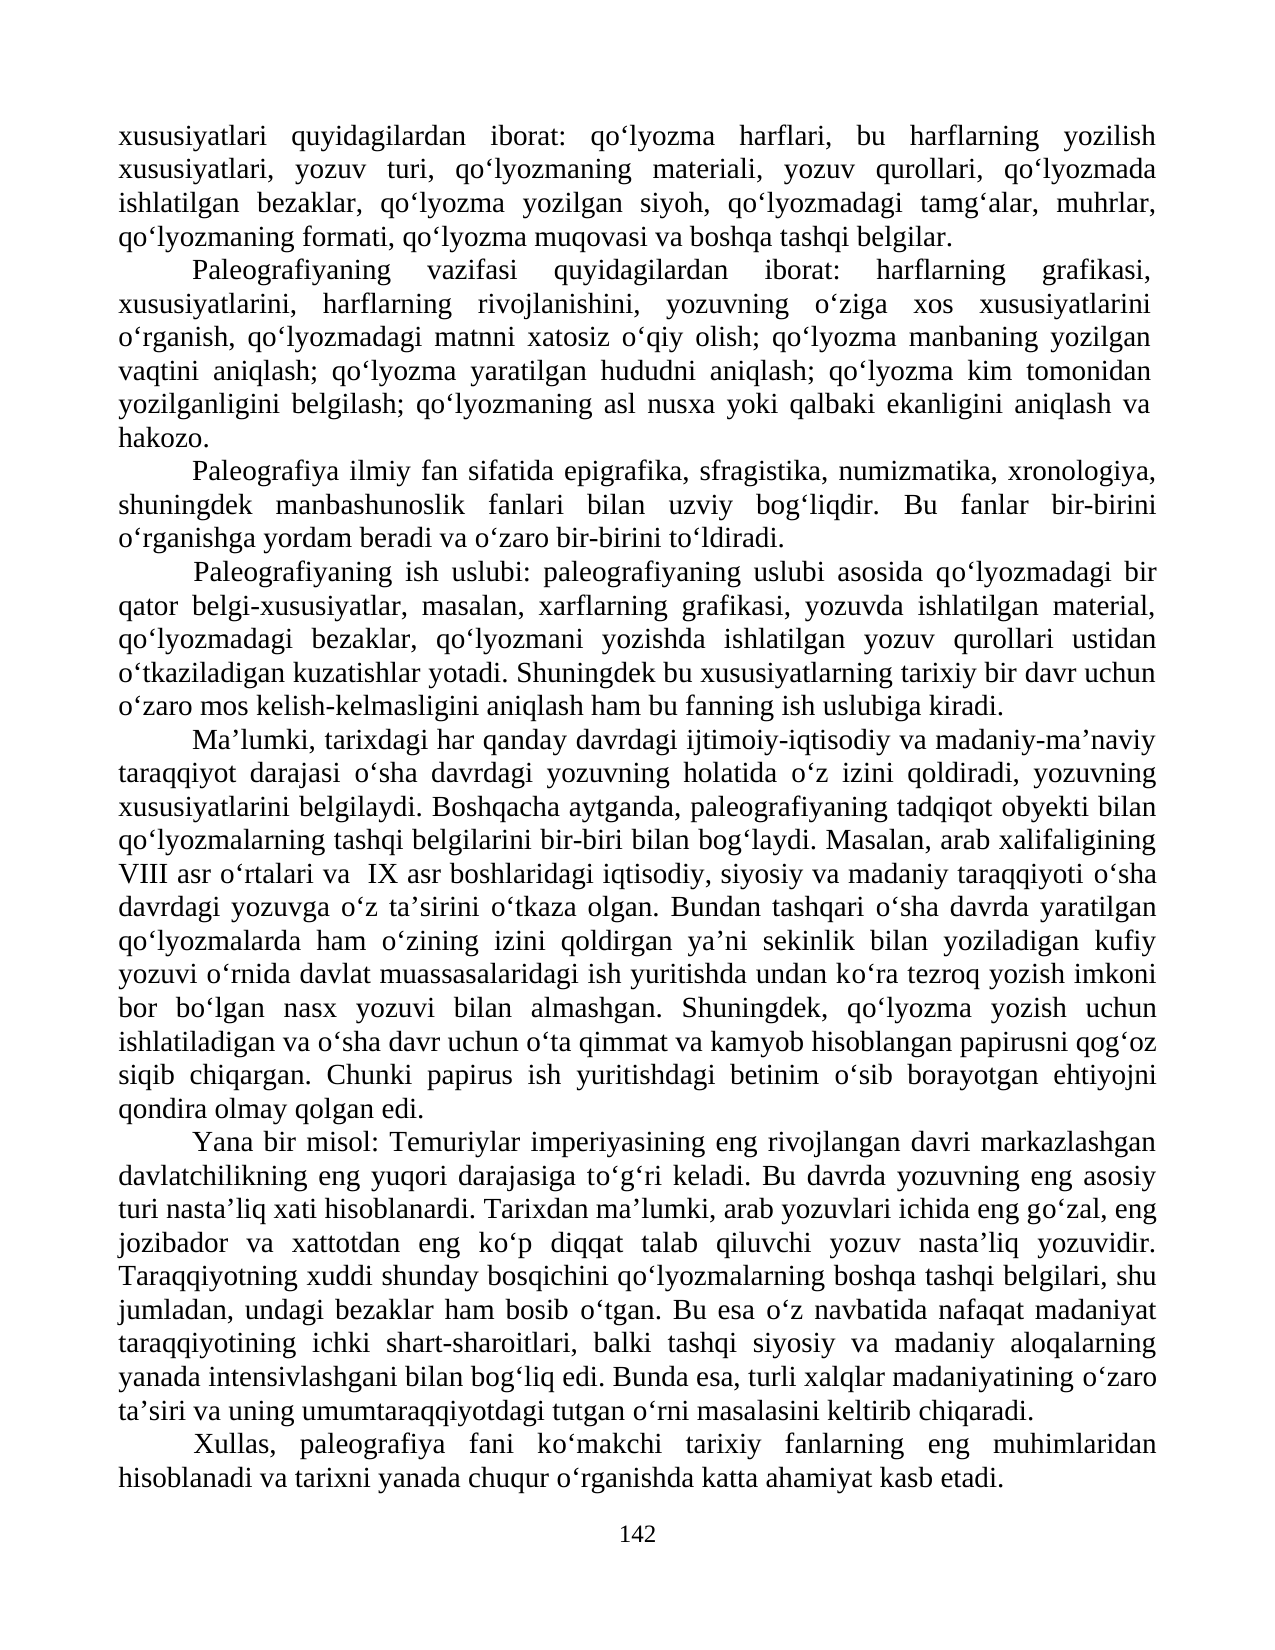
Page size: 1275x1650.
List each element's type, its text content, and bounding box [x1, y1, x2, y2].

text Paleografiya ilmiy fan sifatida epigrafika, sfragistika, numizmatika, xronologiya, shuningdek manbashunoslik fanlari bilan uzviy bog‘liqdir. Bu fanlar bir-birini о‘rganishga yordam beradi va о‘zaro bir-birini tо‘ldiradi. [118, 453, 1157, 554]
text Paleografiyaning ish uslubi: paleografiyaning uslubi asosida qо‘lyozmadagi bir qator belgi-xususiyatlar, masalan, xarflarning grafikasi, yozuvda ishlatilgan material, qо‘lyozmadagi bezaklar, qо‘lyozmani yozishda ishlatilgan yozuv qurollari ustidan о‘tkaziladigan kuzatishlar yotadi. Shuningdek bu xususiyatlarning tarixiy bir davr uchun о‘zaro mos kelish-kelmasligini aniqlash ham bu fanning ish uslubiga kiradi. [118, 554, 1157, 722]
text Yana bir misol: Temuriylar imperiyasining eng rivojlangan davri markazlashgan davlatchilikning eng yuqori darajasiga tо‘g‘ri keladi. Bu davrda yozuvning eng asosiy turi nasta’liq xati hisoblanardi. Tarixdan ma’lumki, arab yozuvlari ichida eng gо‘zal, eng jozibador va xattotdan eng kо‘p diqqat talab qiluvchi yozuv nasta’liq yozuvidir. Taraqqiyotning xuddi shunday bosqichini qо‘lyozmalarning boshqa tashqi belgilari, shu jumladan, undagi bezaklar ham bosib о‘tgan. Bu esa о‘z navbatida nafaqat madaniyat taraqqiyotining ichki shart-sharoitlari, balki tashqi siyosiy va madaniy aloqalarning yanada intensivlashgani bilan bog‘liq edi. Bunda esa, turli xalqlar madaniyatining о‘zaro ta’siri va uning umumtaraqqiyotdagi tutgan о‘rni masalasini keltirib chiqaradi. [118, 1124, 1157, 1426]
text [118, 118, 1157, 252]
text Paleografiyaning vazifasi quyidagilardan iborat: harflarning grafikasi, xususiyatlarini, harflarning rivojlanishini, yozuvning о‘ziga xos xususiyatlarini о‘rganish, qо‘lyozmadagi matnni xatosiz о‘qiy olish; qо‘lyozma manbaning yozilgan vaqtini aniqlash; qо‘lyozma yaratilgan hududni aniqlash; qо‘lyozma kim tomonidan yozilganligini belgilash; qо‘lyozmaning asl nusxa yoki qalbaki ekanligini aniqlash va hakozo. [118, 252, 1152, 453]
text Ma’lumki, tarixdagi har qanday davrdagi ijtimoiy-iqtisodiy va madaniy-ma’naviy taraqqiyot darajasi о‘sha davrdagi yozuvning holatida о‘z izini qoldiradi, yozuvning xususiyatlarini belgilaydi. Boshqacha aytganda, paleografiyaning tadqiqot obyekti bilan qо‘lyozmalarning tashqi belgilarini bir-biri bilan bog‘laydi. Masalan, arab xalifaligining VIII asr о‘rtalari va IX asr boshlaridagi iqtisodiy, siyosiy va madaniy taraqqiyoti о‘sha davrdagi yozuvga о‘z ta’sirini о‘tkaza olgan. Bundan tashqari о‘sha davrda yaratilgan qо‘lyozmalarda ham о‘zining izini qoldirgan ya’ni sekinlik bilan yoziladigan kufiy yozuvi о‘rnida davlat muassasalaridagi ish yuritishda undan kо‘ra tezroq yozish imkoni bor bо‘lgan nasx yozuvi bilan almashgan. Shuningdek, qо‘lyozma yozish uchun ishlatiladigan va о‘sha davr uchun о‘ta qimmat va kamyob hisoblangan papirusni qog‘oz siqib chiqargan. Chunki papirus ish yuritishdagi betinim о‘sib borayotgan ehtiyojni qondira olmay qolgan edi. [118, 722, 1157, 1124]
text Xullas, paleografiya fani kо‘makchi tarixiy fanlarning eng muhimlaridan hisoblanadi va tarixni yanada chuqur о‘rganishda katta ahamiyat kasb etadi. [118, 1426, 1157, 1493]
